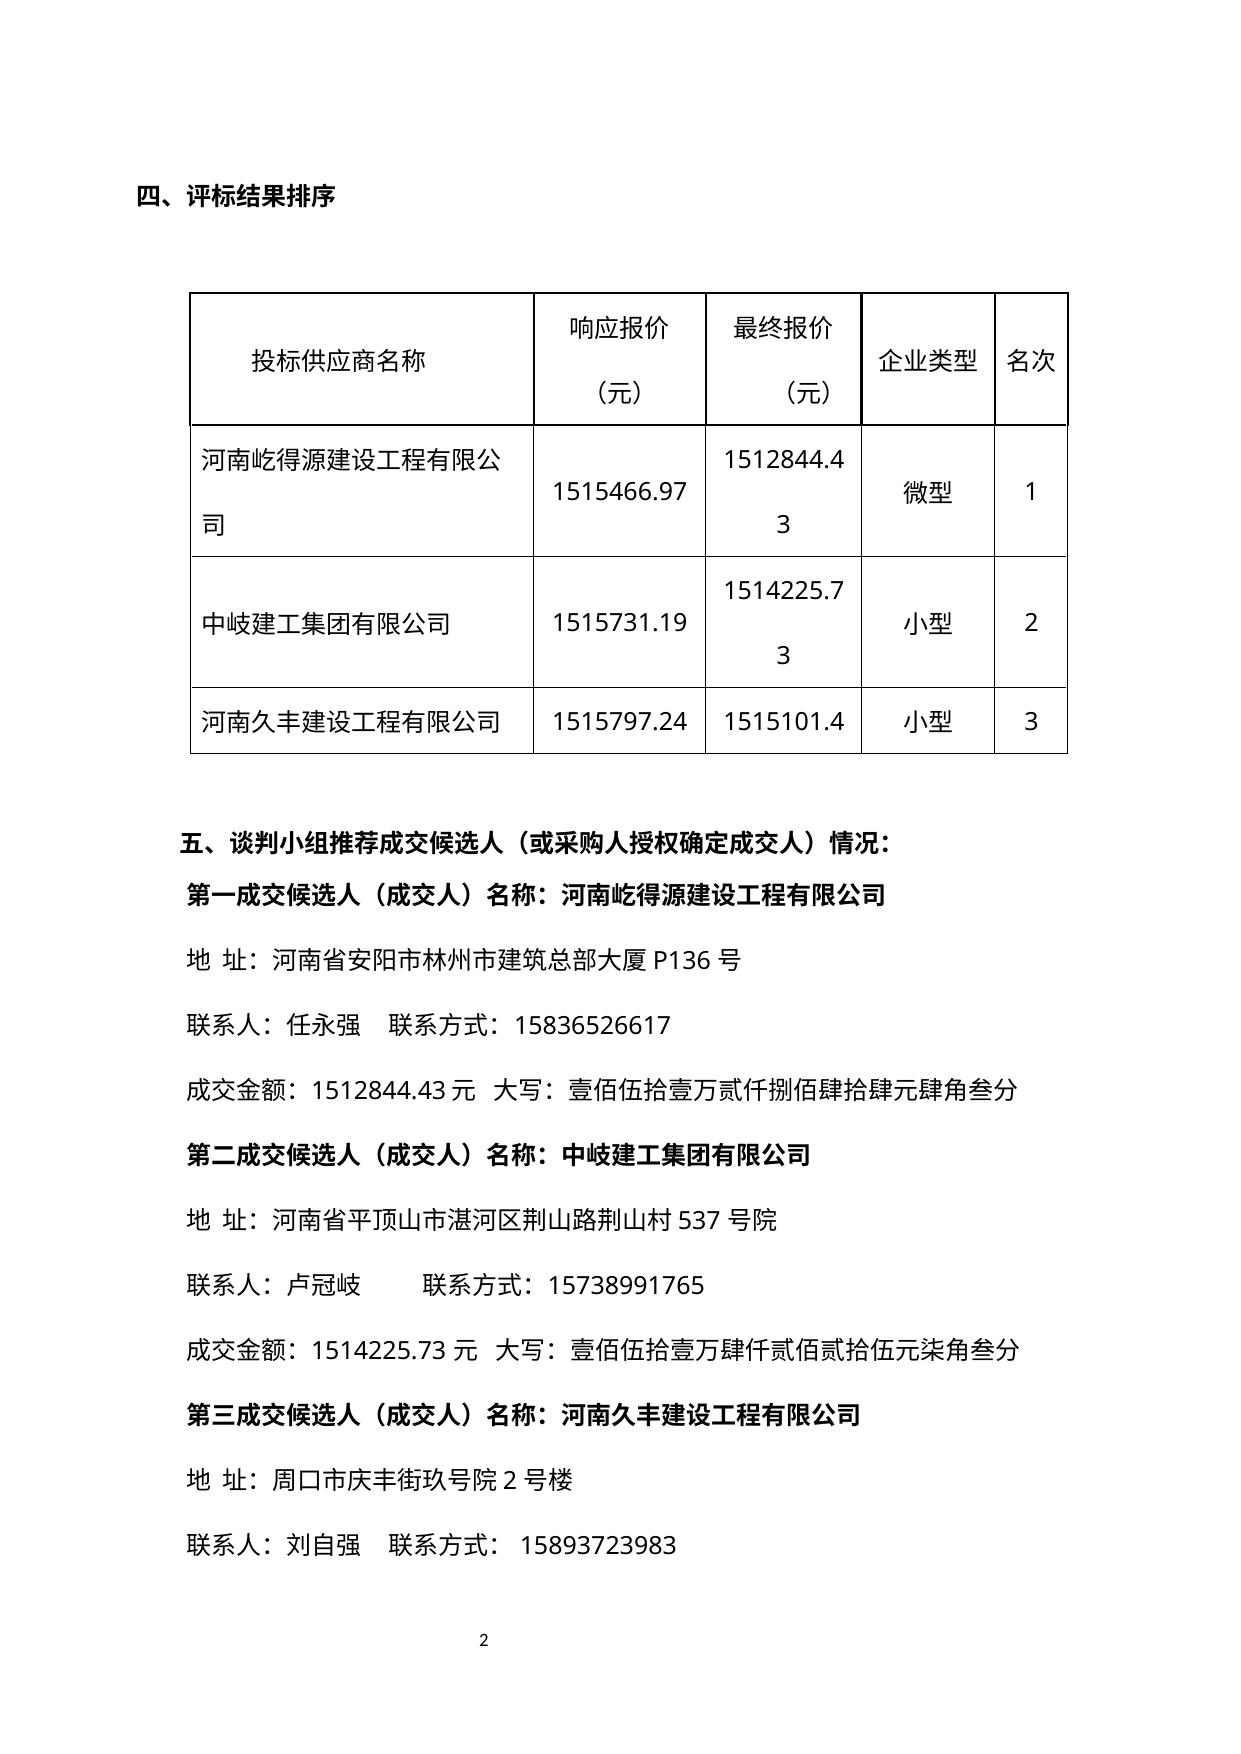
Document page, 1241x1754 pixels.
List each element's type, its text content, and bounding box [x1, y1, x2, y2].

text 地 址：河南省安阳市林州市建筑总部大厦 P136 号 [136, 926, 1122, 991]
table_cell 微型 [862, 426, 994, 556]
text 地 址：周口市庆丰街玖号院 2 号楼 [136, 1446, 1122, 1511]
text 第三成交候选人（成交人）名称：河南久丰建设工程有限公司 [136, 1381, 1122, 1446]
text 地 址：河南省平顶山市湛河区荆山路荆山村 537 号院 [136, 1186, 1122, 1251]
text 第二成交候选人（成交人）名称：中岐建工集团有限公司 [136, 1121, 1122, 1186]
text 联系人：卢冠岐 联系方式：15738991765 [136, 1251, 1122, 1316]
text 联系人：任永强 联系方式：15836526617 [136, 991, 1122, 1056]
table_cell 1515731.19 [534, 557, 705, 687]
table_header 投标供应商名称 [191, 294, 533, 424]
table_cell 中岐建工集团有限公司 [191, 557, 533, 687]
table_cell 小型 [862, 557, 994, 687]
table_cell 1 [995, 424, 1067, 556]
table_cell 1515466.97 [534, 426, 705, 556]
list 谈判小组推荐成交候选人（或采购人授权确定成交人）情况： [179, 819, 1122, 861]
table_header 名次 [996, 294, 1067, 424]
table_cell 3 [995, 687, 1067, 753]
text 第一成交候选人（成交人）名称：河南屹得源建设工程有限公司 [136, 861, 1122, 926]
text 成交金额：1512844.43元 大写：壹佰伍拾壹万贰仟捌佰肆拾肆元肆角叁分 [136, 1056, 1122, 1121]
table_header 企业类型 [863, 294, 994, 424]
text 联系人：刘自强 联系方式： 15893723983 [136, 1511, 1122, 1576]
list 评标结果排序 [136, 162, 1122, 227]
text 成交金额：1514225.73 元 大写：壹佰伍拾壹万肆仟贰佰贰拾伍元柒角叁分 [136, 1316, 1122, 1381]
table_cell 2 [995, 556, 1067, 687]
